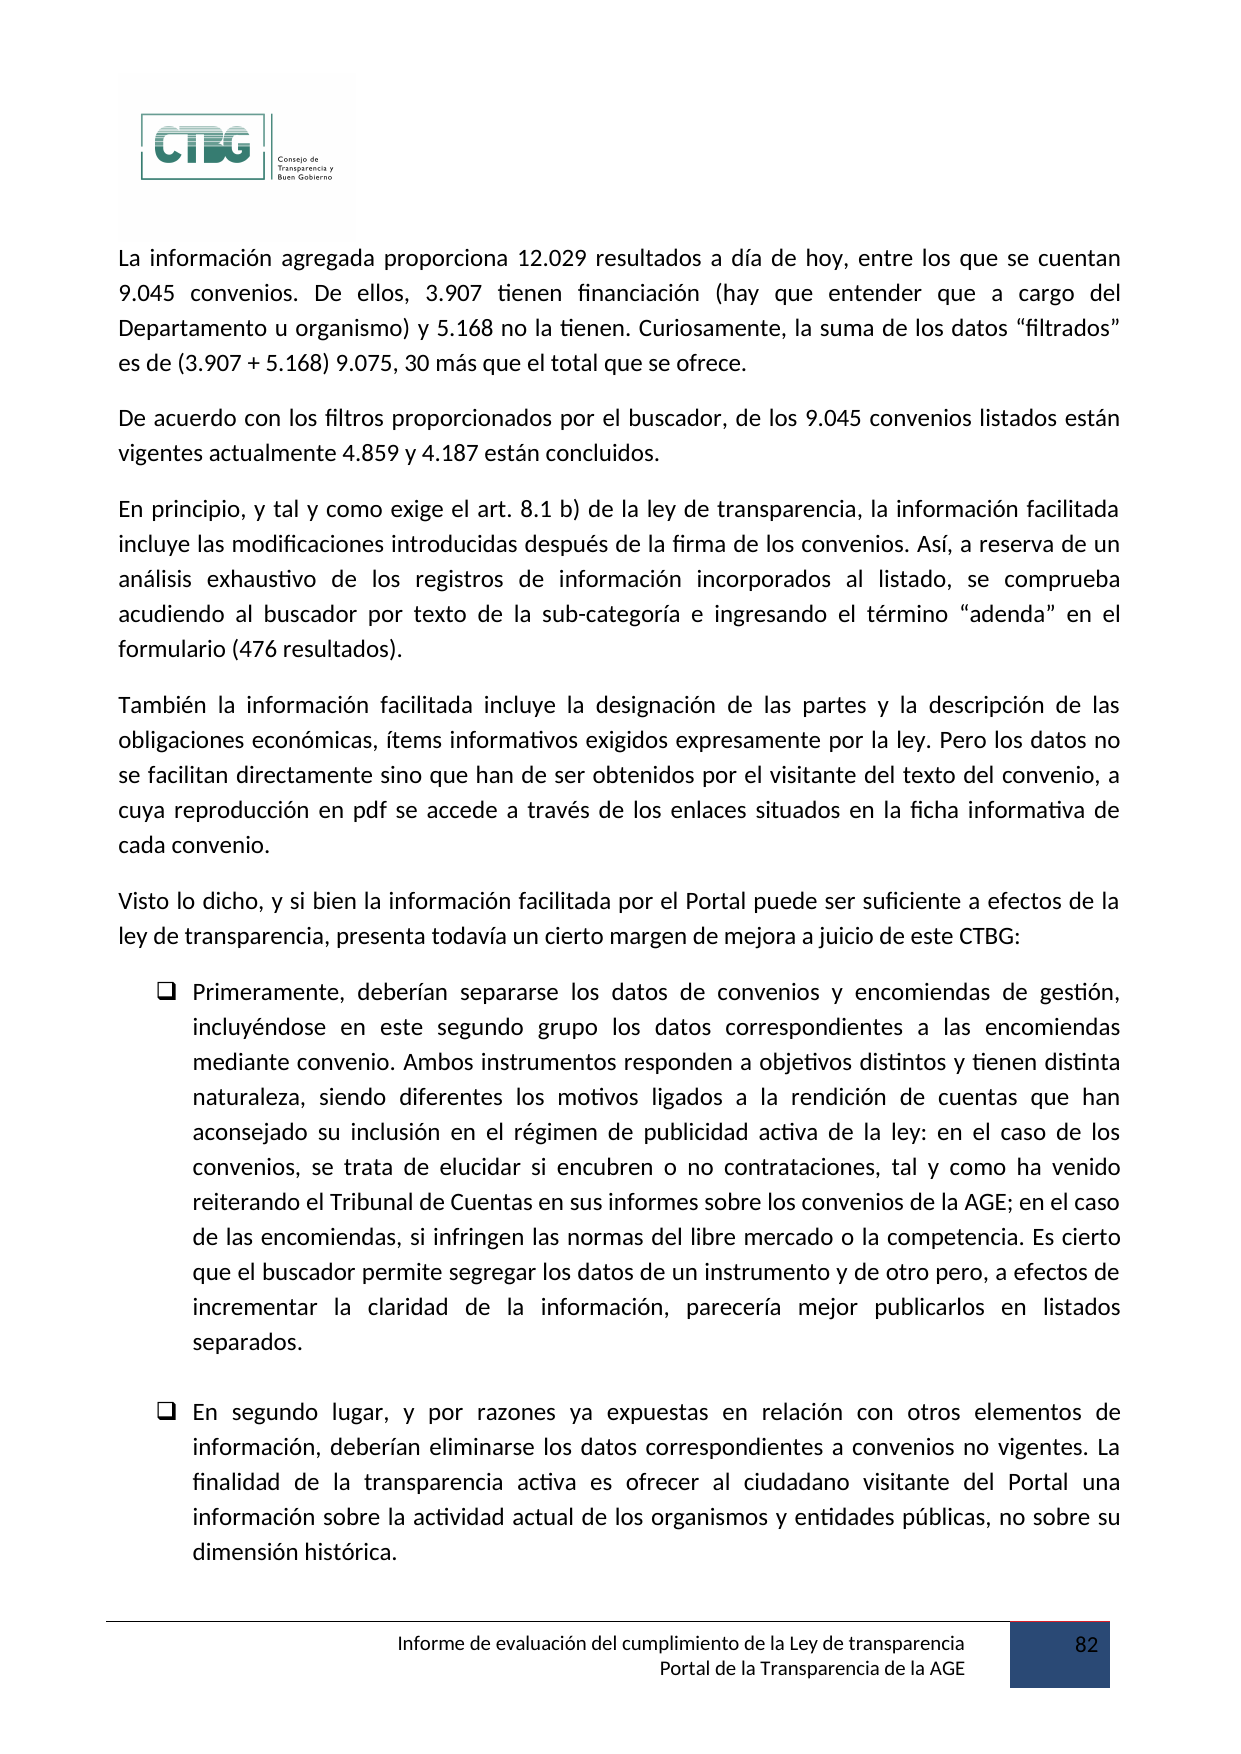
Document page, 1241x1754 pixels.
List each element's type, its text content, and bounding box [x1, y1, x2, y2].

list En segundo lugar, y por razones ya expuestas en relación con otros elementos de información, deberían eliminarse los datos correspondientes a convenios no vigentes. La finalidad de la transparencia activa es ofrecer al ciudadano visitante del Portal una información sobre la actividad actual de los organismos y entidades públicas, no sobre su dimensión histórica. [155, 1396, 1122, 1566]
text Visto lo dicho, y si bien la información facilitada por el Portal puede ser suficiente a efectos de la ley de transparencia, presenta todavía un cierto margen de mejora a juicio de este CTBG: [118, 885, 1122, 951]
text De acuerdo con los filtros proporcionados por el buscador, de los 9.045 convenios listados están vigentes actualmente 4.859 y 4.187 están concluidos. [118, 403, 1122, 468]
text En principio, y tal y como exige el art. 8.1 b) de la ley de transparencia, la información facilitada incluye las modificaciones introducidas después de la firma de los convenios. Así, a reserva de un análisis exhaustivo de los registros de información incorporados al listado, se comprueba acudiendo al buscador por texto de la sub-categoría e ingresando el término “adenda” en el formulario (476 resultados). [118, 493, 1122, 664]
picture [118, 73, 356, 242]
list Primeramente, deberían separarse los datos de convenios y encomiendas de gestión, incluyéndose en este segundo grupo los datos correspondientes a las encomiendas mediante convenio. Ambos instrumentos responden a objetivos distintos y tienen distinta naturaleza, siendo diferentes los motivos ligados a la rendición de cuentas que han aconsejado su inclusión en el régimen de publicidad activa de la ley: en el caso de los convenios, se trata de elucidar si encubren o no contrataciones, tal y como ha venido reiterando el Tribunal de Cuentas en sus informes sobre los convenios de la AGE; en el caso de las encomiendas, si infringen las normas del libre mercado o la competencia. Es cierto que el buscador permite segregar los datos de un instrumento y de otro pero, a efectos de incrementar la claridad de la información, parecería mejor publicarlos en listados separados. [155, 976, 1122, 1356]
text La información agregada proporciona 12.029 resultados a día de hoy, entre los que se cuentan 9.045 convenios. De ellos, 3.907 tienen financiación (hay que entender que a cargo del Departamento u organismo) y 5.168 no la tienen. Curiosamente, la suma de los datos “filtrados” es de (3.907 + 5.168) 9.075, 30 más que el total que se ofrece. [118, 242, 1122, 377]
text También la información facilitada incluye la designación de las partes y la descripción de las obligaciones económicas, ítems informativos exigidos expresamente por la ley. Pero los datos no se facilitan directamente sino que han de ser obtenidos por el visitante del texto del convenio, a cuya reproducción en pdf se accede a través de los enlaces situados en la ficha informativa de cada convenio. [118, 689, 1122, 860]
